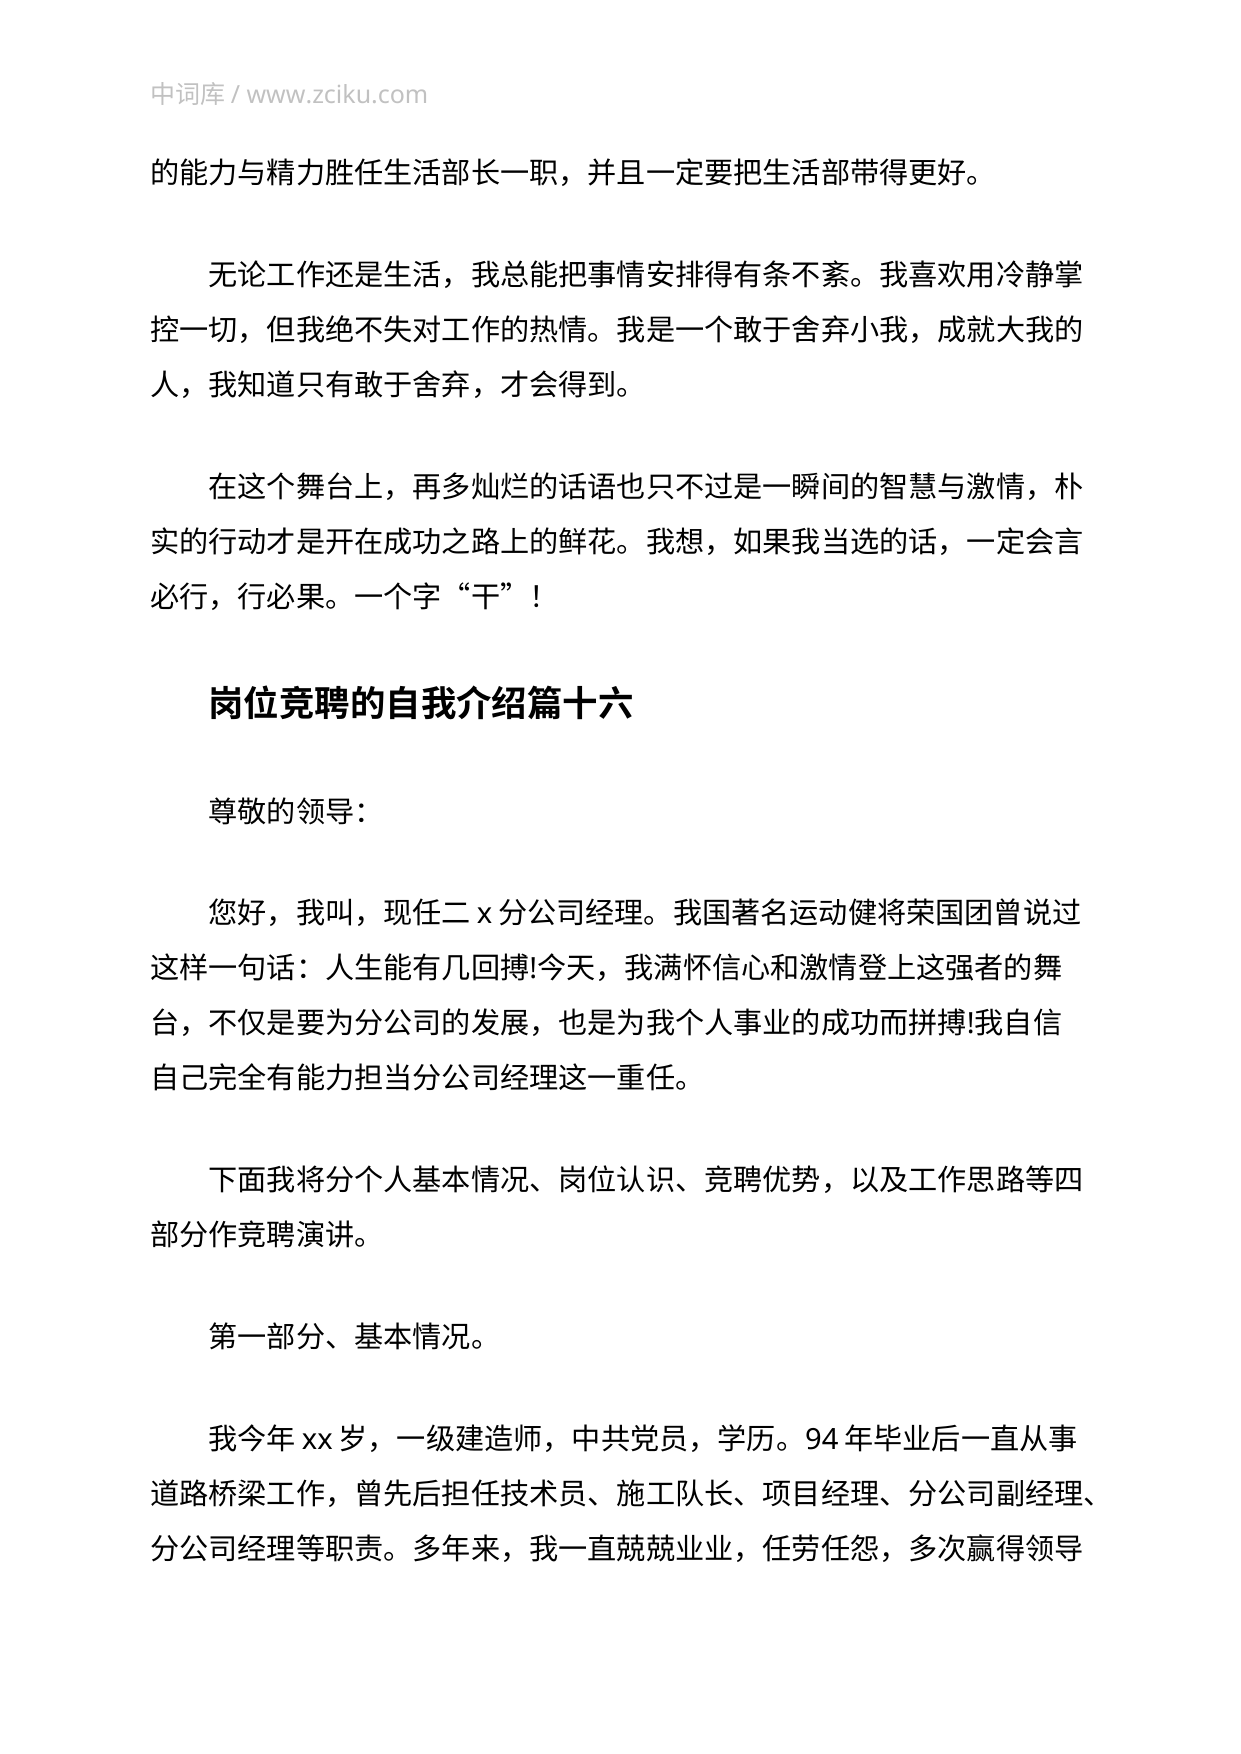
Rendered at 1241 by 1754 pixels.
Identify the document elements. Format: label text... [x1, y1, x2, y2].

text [150, 150, 1090, 192]
text 下面我将分个人基本情况、岗位认识、竞聘优势，以及工作思路等四部分作竞聘演讲。 [150, 1157, 1090, 1254]
text 岗位竞聘的自我介绍篇十六 [150, 675, 1090, 726]
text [150, 1415, 1090, 1567]
text 第一部分、基本情况。 [150, 1313, 1090, 1356]
text 在这个舞台上，再多灿烂的话语也只不过是一瞬间的智慧与激情，朴实的行动才是开在成功之路上的鲜花。我想，如果我当选的话，一定会言必行，行必果。一个字“干”！ [150, 463, 1090, 615]
text 无论工作还是生活，我总能把事情安排得有条不紊。我喜欢用冷静掌控一切，但我绝不失对工作的热情。我是一个敢于舍弃小我，成就大我的人，我知道只有敢于舍弃，才会得到。 [150, 252, 1090, 404]
text 尊敬的领导： [150, 788, 1090, 831]
text 您好，我叫，现任二x分公司经理。我国著名运动健将荣国团曾说过这样一句话：人生能有几回搏!今天，我满怀信心和激情登上这强者的舞台，不仅是要为分公司的发展，也是为我个人事业的成功而拼搏!我自信自己完全有能力担当分公司经理这一重任。 [150, 890, 1090, 1097]
